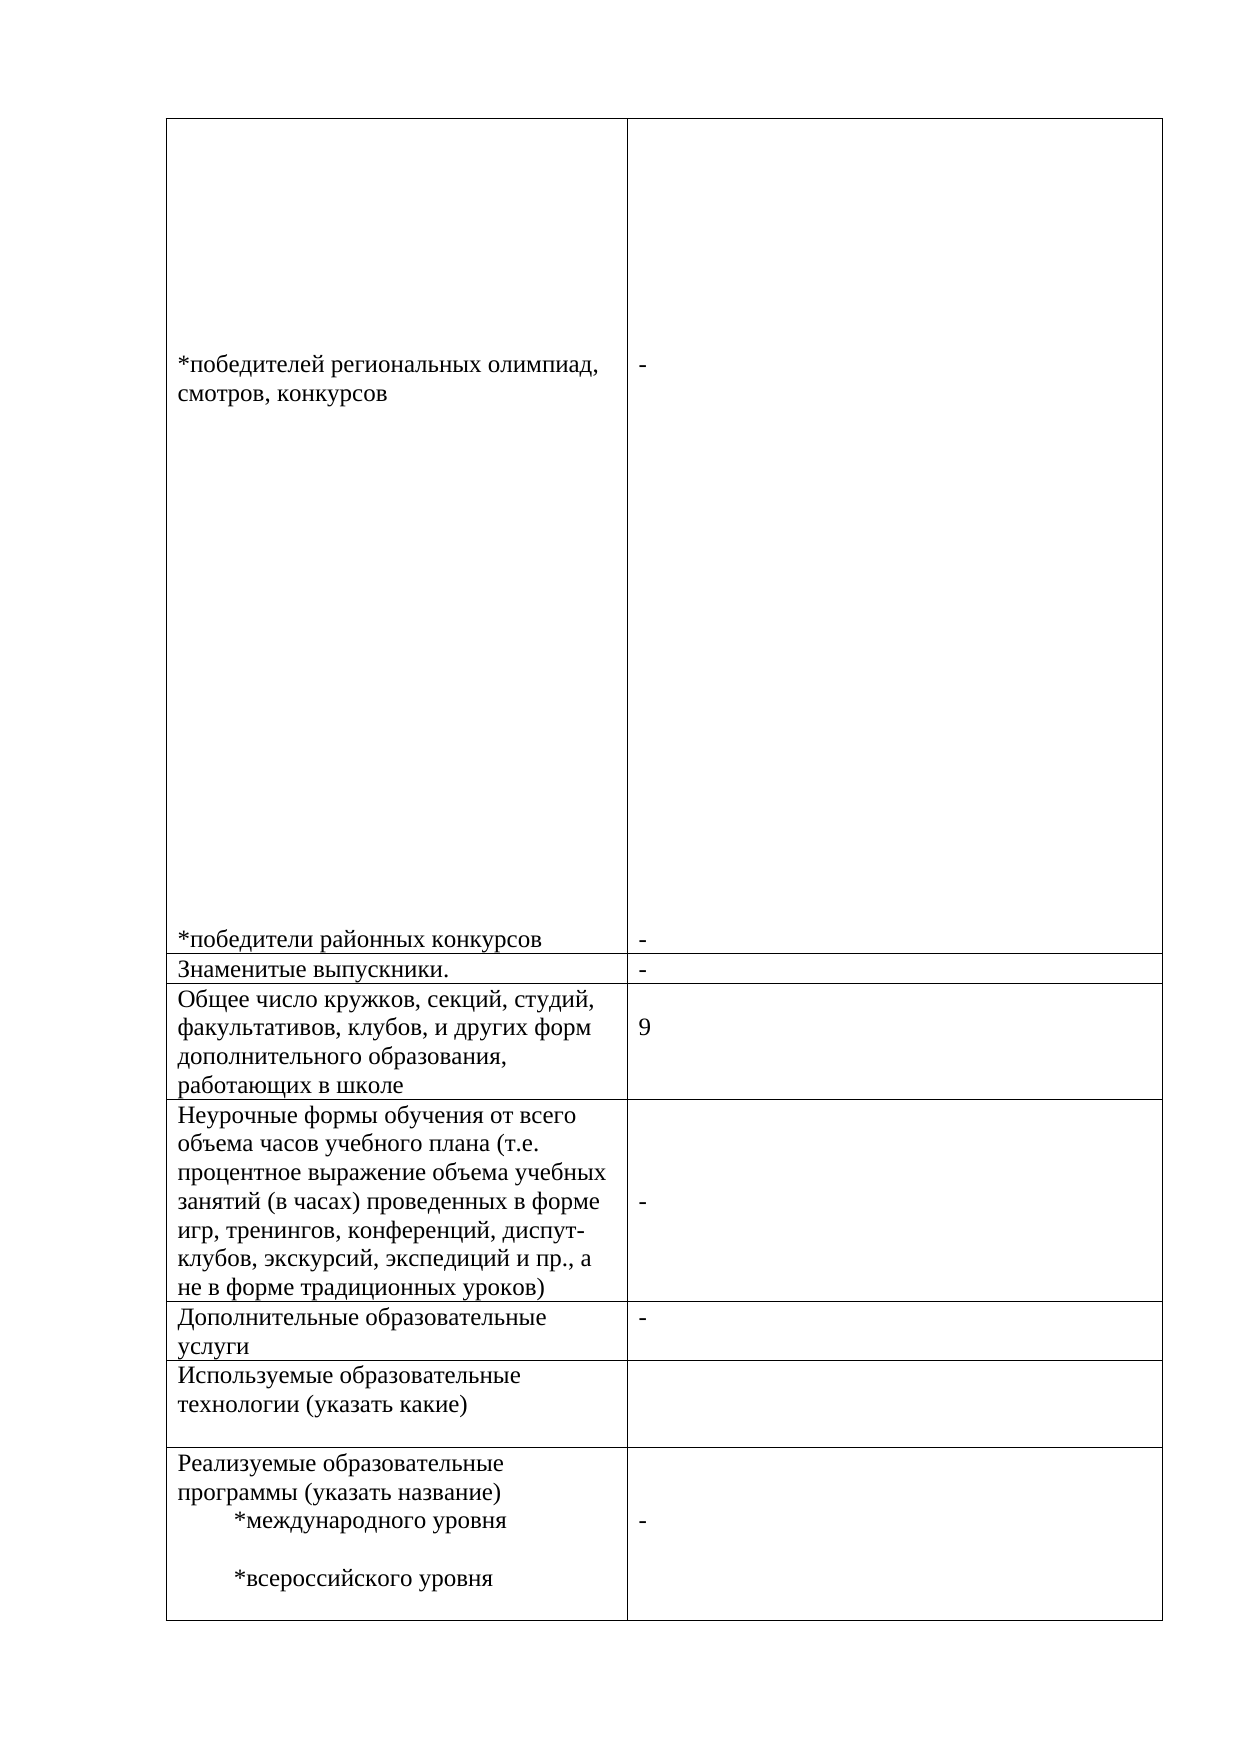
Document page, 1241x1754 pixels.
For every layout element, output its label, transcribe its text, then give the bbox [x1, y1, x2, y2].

table_cell Неурочные формы обучения от всего объема часов учебного плана (т.е. процентное выражение объема учебных занятий (в часах) проведенных в форме игр, тренингов, конференций, диспут-клубов, экскурсий, экспедиций и пр., а не в форме традиционных уроков) [167, 1100, 627, 1301]
table_cell - [628, 954, 1162, 983]
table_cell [167, 1448, 627, 1620]
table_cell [167, 119, 627, 953]
table_cell - + + [628, 1448, 1162, 1620]
table_cell [628, 1361, 1162, 1447]
table_cell 9 [628, 984, 1162, 1099]
table_cell - [628, 1100, 1162, 1301]
table_cell Дополнительные образовательные услуги [167, 1302, 627, 1359]
table_cell Общее число кружков, секций, студий, факультативов, клубов, и других форм дополнительного образования, работающих в школе [167, 984, 627, 1099]
table_cell Знаменитые выпускники. [167, 954, 627, 983]
table_cell Используемые образовательные технологии (указать какие) [167, 1361, 627, 1447]
table_cell - [628, 1302, 1162, 1359]
table_cell - - - - - [628, 119, 1162, 953]
